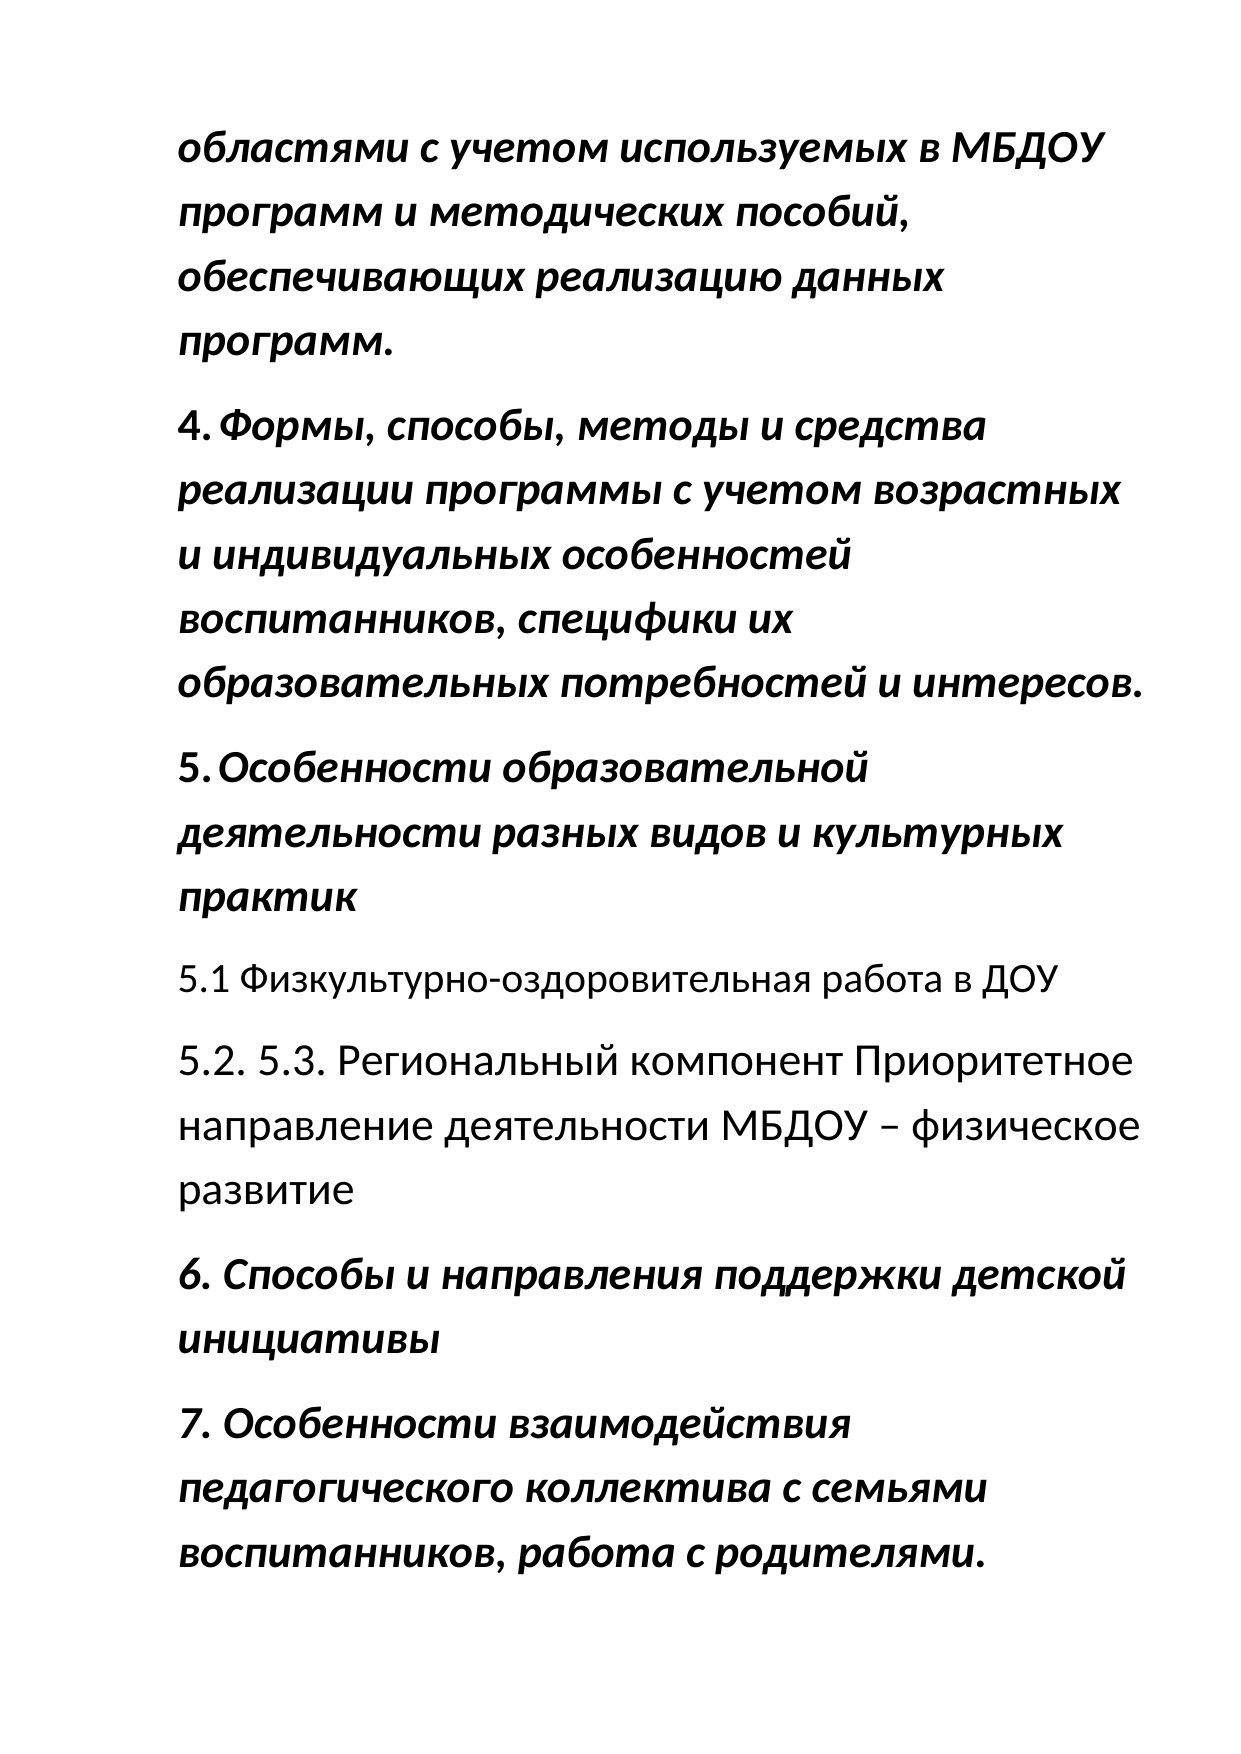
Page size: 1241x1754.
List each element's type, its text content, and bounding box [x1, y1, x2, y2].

text 5.2. 5.3. Региональный компонент Приоритетное направление деятельности МБДОУ – физическое развитие [177, 1031, 1152, 1216]
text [177, 118, 1152, 367]
text 4. Формы, способы, методы и средства реализации программы с учетом возрастных и индивидуальных особенностей воспитанников, специфики их образовательных потребностей и интересов. [177, 396, 1152, 709]
text 5.1 Физкультурно-оздоровительная работа в ДОУ [177, 952, 1152, 1003]
text 5. Особенности образовательной деятельности разных видов и культурных практик [177, 738, 1152, 923]
text 6. Способы и направления поддержки детской инициативы [177, 1245, 1152, 1365]
text 7. Особенности взаимодействия педагогического коллектива с семьями воспитанников, работа с родителями. [177, 1394, 1152, 1579]
